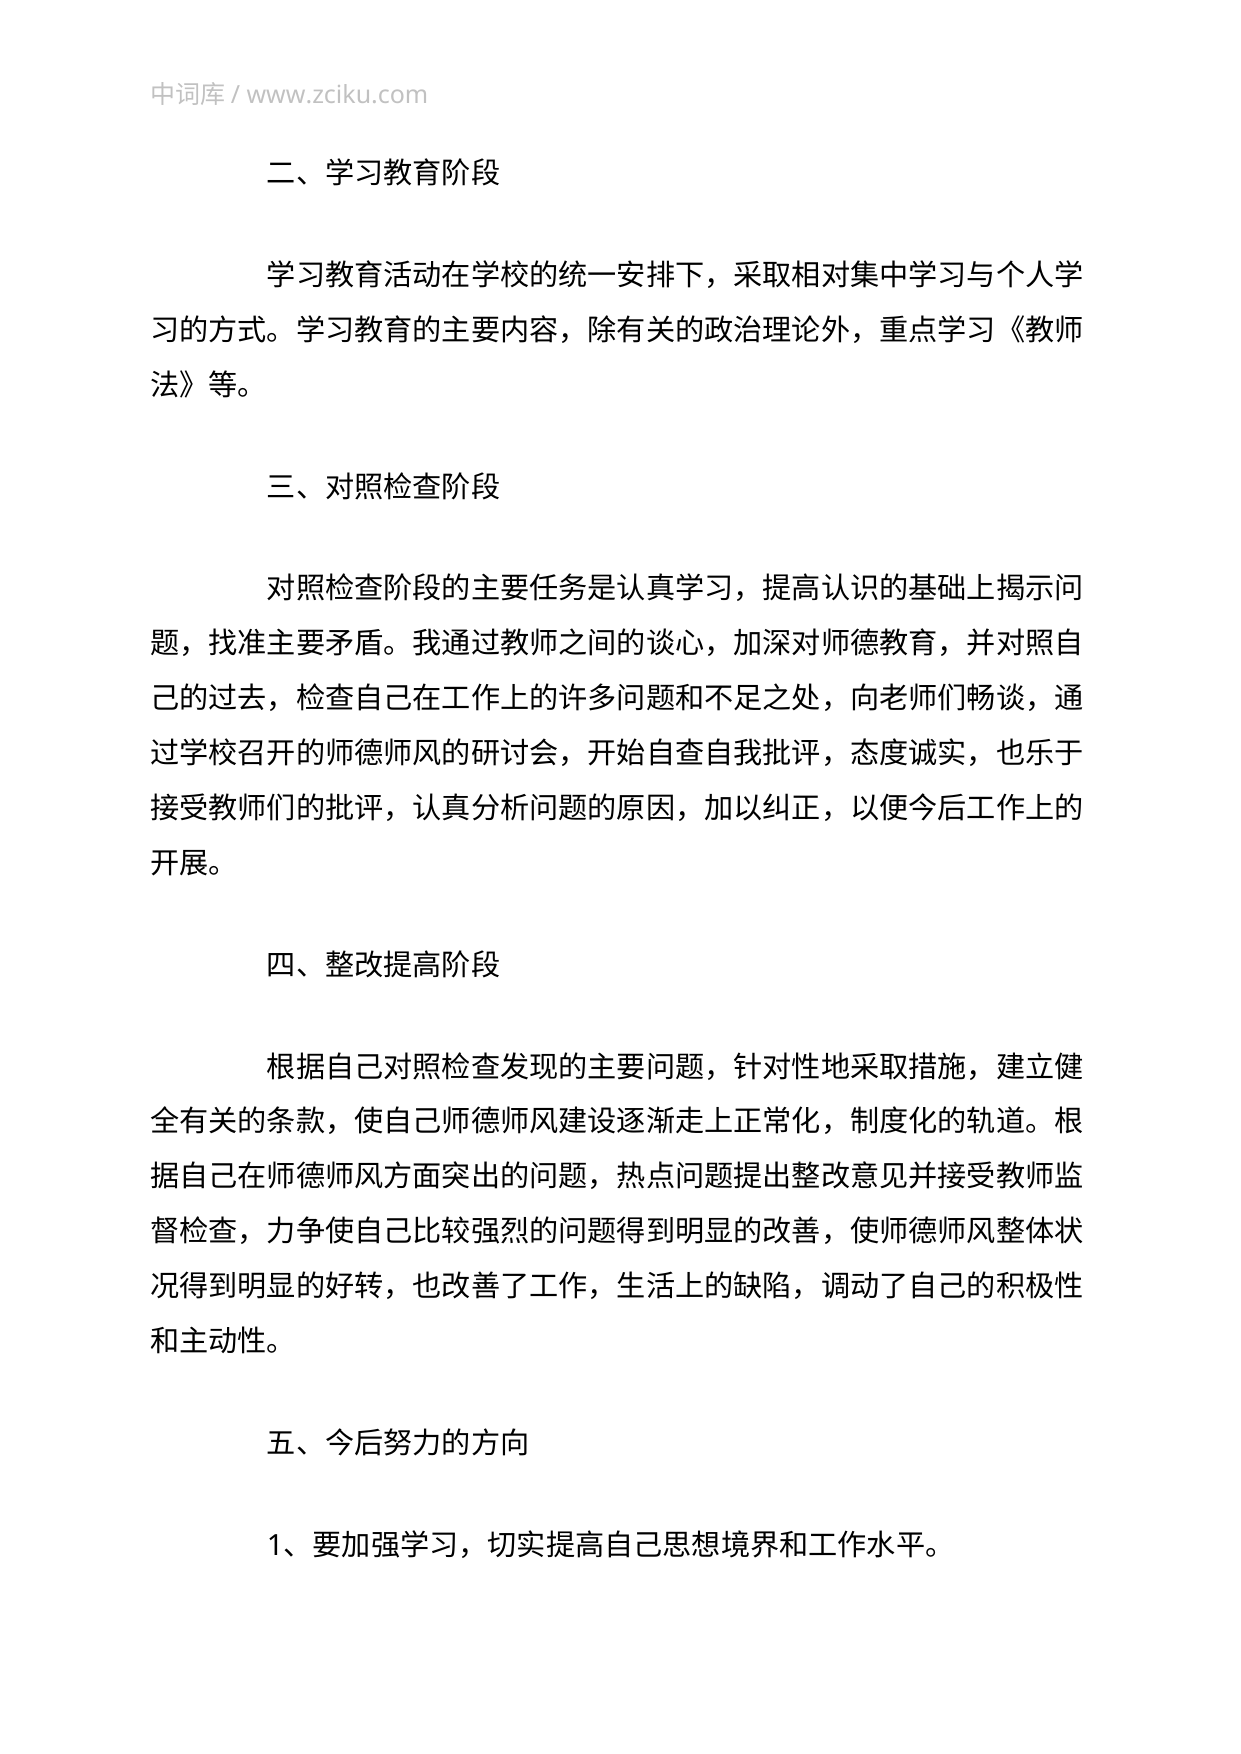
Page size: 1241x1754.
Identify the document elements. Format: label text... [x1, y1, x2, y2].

text 四、整改提高阶段 [150, 941, 1090, 984]
text 五、今后努力的方向 [150, 1419, 1090, 1462]
text 1、要加强学习，切实提高自己思想境界和工作水平。 [150, 1521, 1090, 1563]
text 三、对照检查阶段 [150, 463, 1090, 506]
text 对照检查阶段的主要任务是认真学习，提高认识的基础上揭示问题，找准主要矛盾。我通过教师之间的谈心，加深对师德教育，并对照自己的过去，检查自己在工作上的许多问题和不足之处，向老师们畅谈，通过学校召开的师德师风的研讨会，开始自查自我批评，态度诚实，也乐于接受教师们的批评，认真分析问题的原因，加以纠正，以便今后工作上的开展。 [150, 565, 1090, 882]
text 二、学习教育阶段 [150, 150, 1090, 192]
text 根据自己对照检查发现的主要问题，针对性地采取措施，建立健全有关的条款，使自己师德师风建设逐渐走上正常化，制度化的轨道。根据自己在师德师风方面突出的问题，热点问题提出整改意见并接受教师监督检查，力争使自己比较强烈的问题得到明显的改善，使师德师风整体状况得到明显的好转，也改善了工作，生活上的缺陷，调动了自己的积极性和主动性。 [150, 1043, 1090, 1360]
text 学习教育活动在学校的统一安排下，采取相对集中学习与个人学习的方式。学习教育的主要内容，除有关的政治理论外，重点学习《教师法》等。 [150, 252, 1090, 404]
